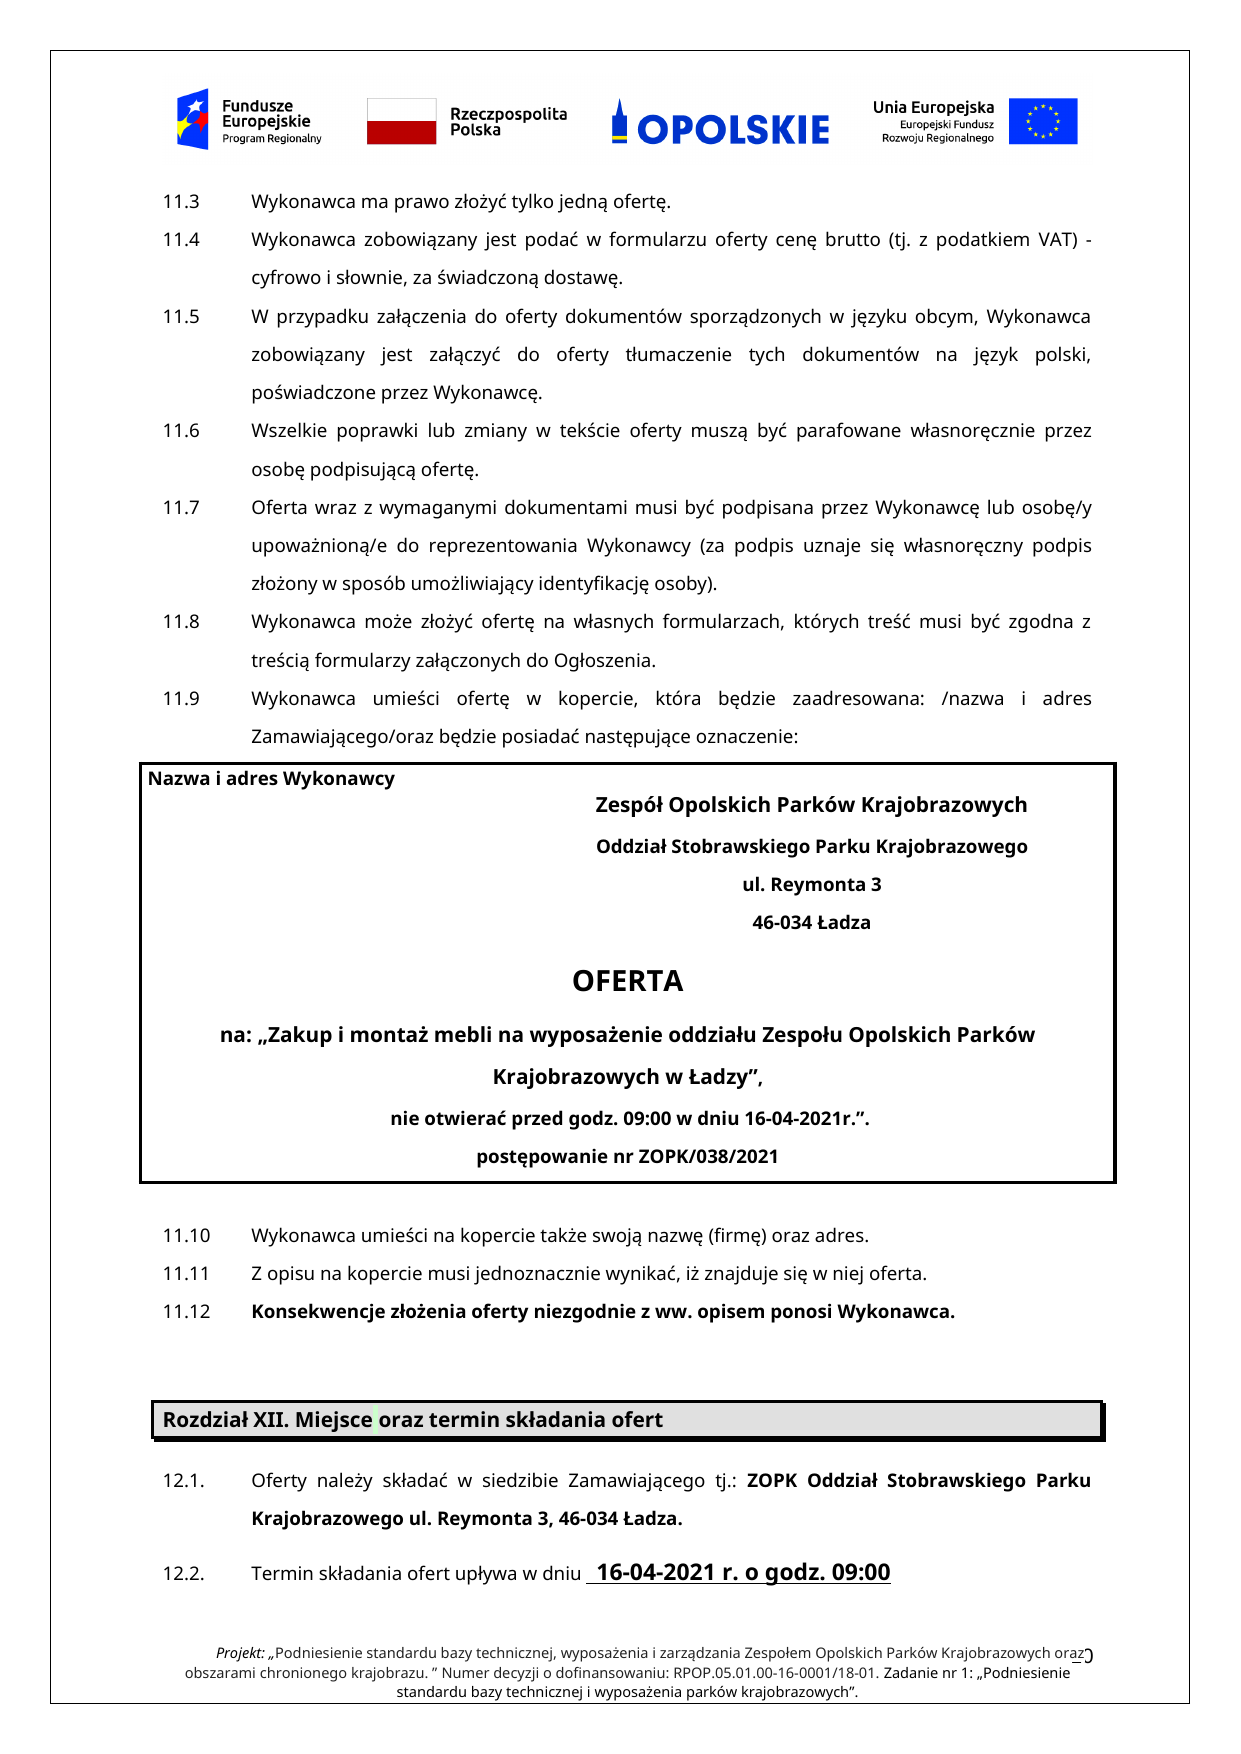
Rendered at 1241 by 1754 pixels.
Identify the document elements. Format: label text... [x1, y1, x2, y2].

list Wykonawca umieści na kopercie także swoją nazwę (firmę) oraz adres. [162, 1222, 1093, 1248]
list Termin składania ofert upływa w dniu 16-04-2021 r. o godz. 09:00 [162, 1556, 1091, 1587]
list Oferta wraz z wymaganymi dokumentami musi być podpisana przez Wykonawcę lub osobę/y upoważnioną/e do reprezentowania Wykonawcy (za podpis uznaje się własnoręczny podpis złożony w sposób umożliwiający identyfikację osoby). [162, 494, 1093, 596]
list W przypadku załączenia do oferty dokumentów sporządzonych w języku obcym, Wykonawca zobowiązany jest załączyć do oferty tłumaczenie tych dokumentów na język polski, poświadczone przez Wykonawcę. [162, 303, 1093, 405]
list Wykonawca umieści ofertę w kopercie, która będzie zaadresowana: /nazwa i adres Zamawiającego/oraz będzie posiadać następujące oznaczenie: [162, 685, 1093, 749]
list Wszelkie poprawki lub zmiany w tekście oferty muszą być parafowane własnoręcznie przez osobę podpisującą ofertę. [162, 418, 1093, 481]
table_header Nazwa i adres Wykonawcy Zespół Opolskich Parków Krajobrazowych Oddział Stobrawskiego Parku Krajobrazowego ul. Reymonta 3 46-034 Ładza OFERTA na: „Zakup i montaż mebli na wyposażenie oddziału Zespołu Opolskich Parków Krajobrazowych w Ładzy”, nie otwierać przed godz. 09:00 w dniu 16-04-2021r.”. postępowanie nr ZOPK/038/2021 [142, 765, 1113, 1181]
list Oferty należy składać w siedzibie Zamawiającego tj.: ZOPK Oddział Stobrawskiego Parku Krajobrazowego ul. Reymonta 3, 46-034 Ładza. [162, 1467, 1091, 1531]
list Z opisu na kopercie musi jednoznacznie wynikać, iż znajduje się w niej oferta. [162, 1260, 1093, 1286]
text Rozdział XII. Miejsce oraz termin składania ofert [154, 1403, 1100, 1436]
picture [162, 73, 1093, 165]
list Konsekwencje złożenia oferty niezgodnie z ww. opisem ponosi Wykonawca. [162, 1299, 1093, 1324]
list Wykonawca zobowiązany jest podać w formularzu oferty cenę brutto (tj. z podatkiem VAT) - cyfrowo i słownie, za świadczoną dostawę. [162, 226, 1093, 290]
list Wykonawca może złożyć ofertę na własnych formularzach, których treść musi być zgodna z treścią formularzy załączonych do Ogłoszenia. [162, 609, 1093, 672]
list Wykonawca ma prawo złożyć tylko jedną ofertę. [162, 188, 1093, 214]
